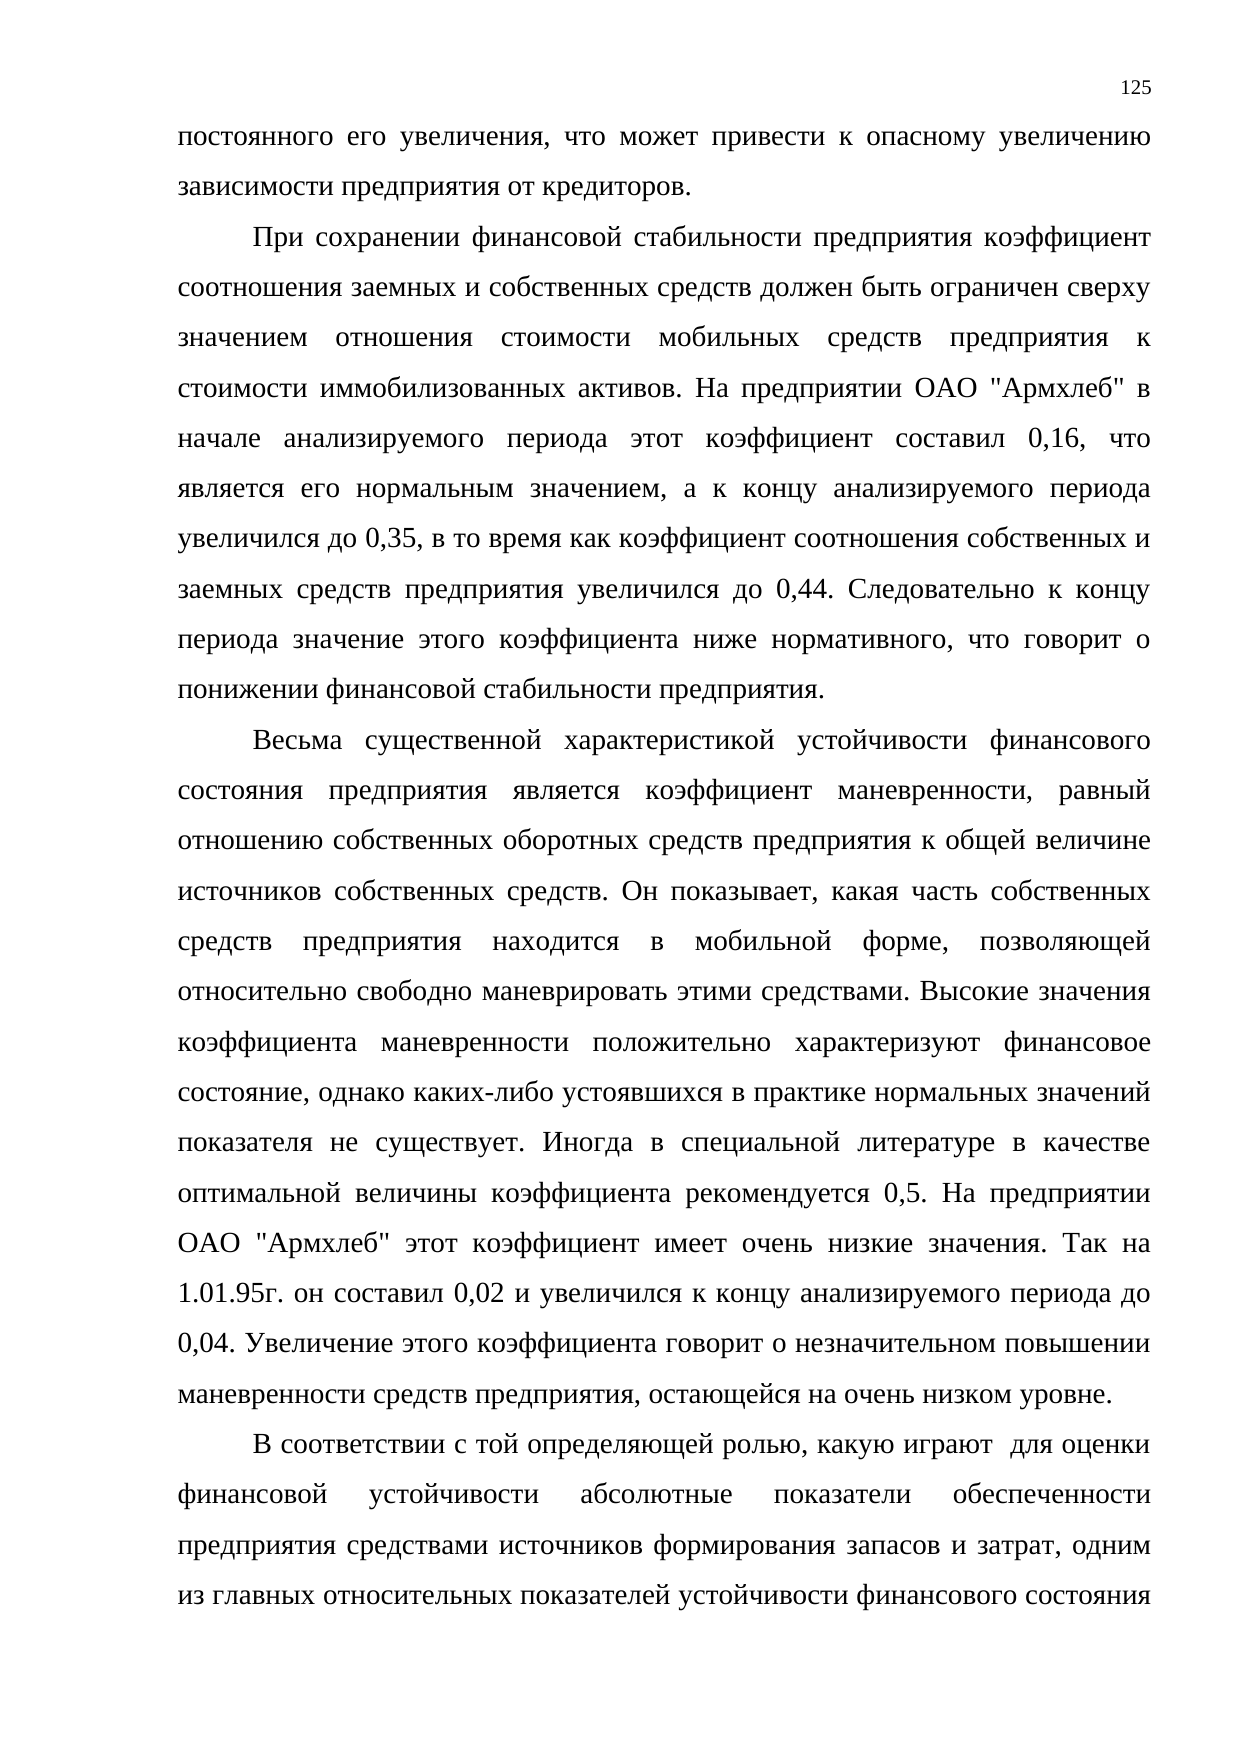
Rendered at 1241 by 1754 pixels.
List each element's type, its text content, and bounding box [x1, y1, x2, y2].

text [177, 118, 1152, 202]
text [177, 1426, 1152, 1611]
text Весьма существенной характеристикой устойчивости финансового состояния предприятия является коэффициент маневренности, равный отношению собственных оборотных средств предприятия к общей величине источников собственных средств. Он показывает, какая часть собственных средств предприятия находится в мобильной форме, позволяющей относительно свободно маневрировать этими средствами. Высокие значения коэффициента маневренности положительно характеризуют финансовое состояние, однако каких-либо устоявшихся в практике нормальных значений показателя не существует. Иногда в специальной литературе в качестве оптимальной величины коэффициента рекомендуется 0,5. На предприятии ОАО "Армхлеб" этот коэффициент имеет очень низкие значения. Так на 1.01.95г. он составил 0,02 и увеличился к концу анализируемого периода до 0,04. Увеличение этого коэффициента говорит о незначительном повышении маневренности средств предприятия, остающейся на очень низком уровне. [177, 722, 1152, 1409]
text При сохранении финансовой стабильности предприятия коэффициент соотношения заемных и собственных средств должен быть ограничен сверху значением отношения стоимости мобильных средств предприятия к стоимости иммобилизованных активов. На предприятии ОАО "Армхлеб" в начале анализируемого периода этот коэффициент составил 0,16, что является его нормальным значением, а к концу анализируемого периода увеличился до 0,35, в то время как коэффициент соотношения собственных и заемных средств предприятия увеличился до 0,44. Следовательно к концу периода значение этого коэффициента ниже нормативного, что говорит о понижении финансовой стабильности предприятия. [177, 219, 1152, 705]
